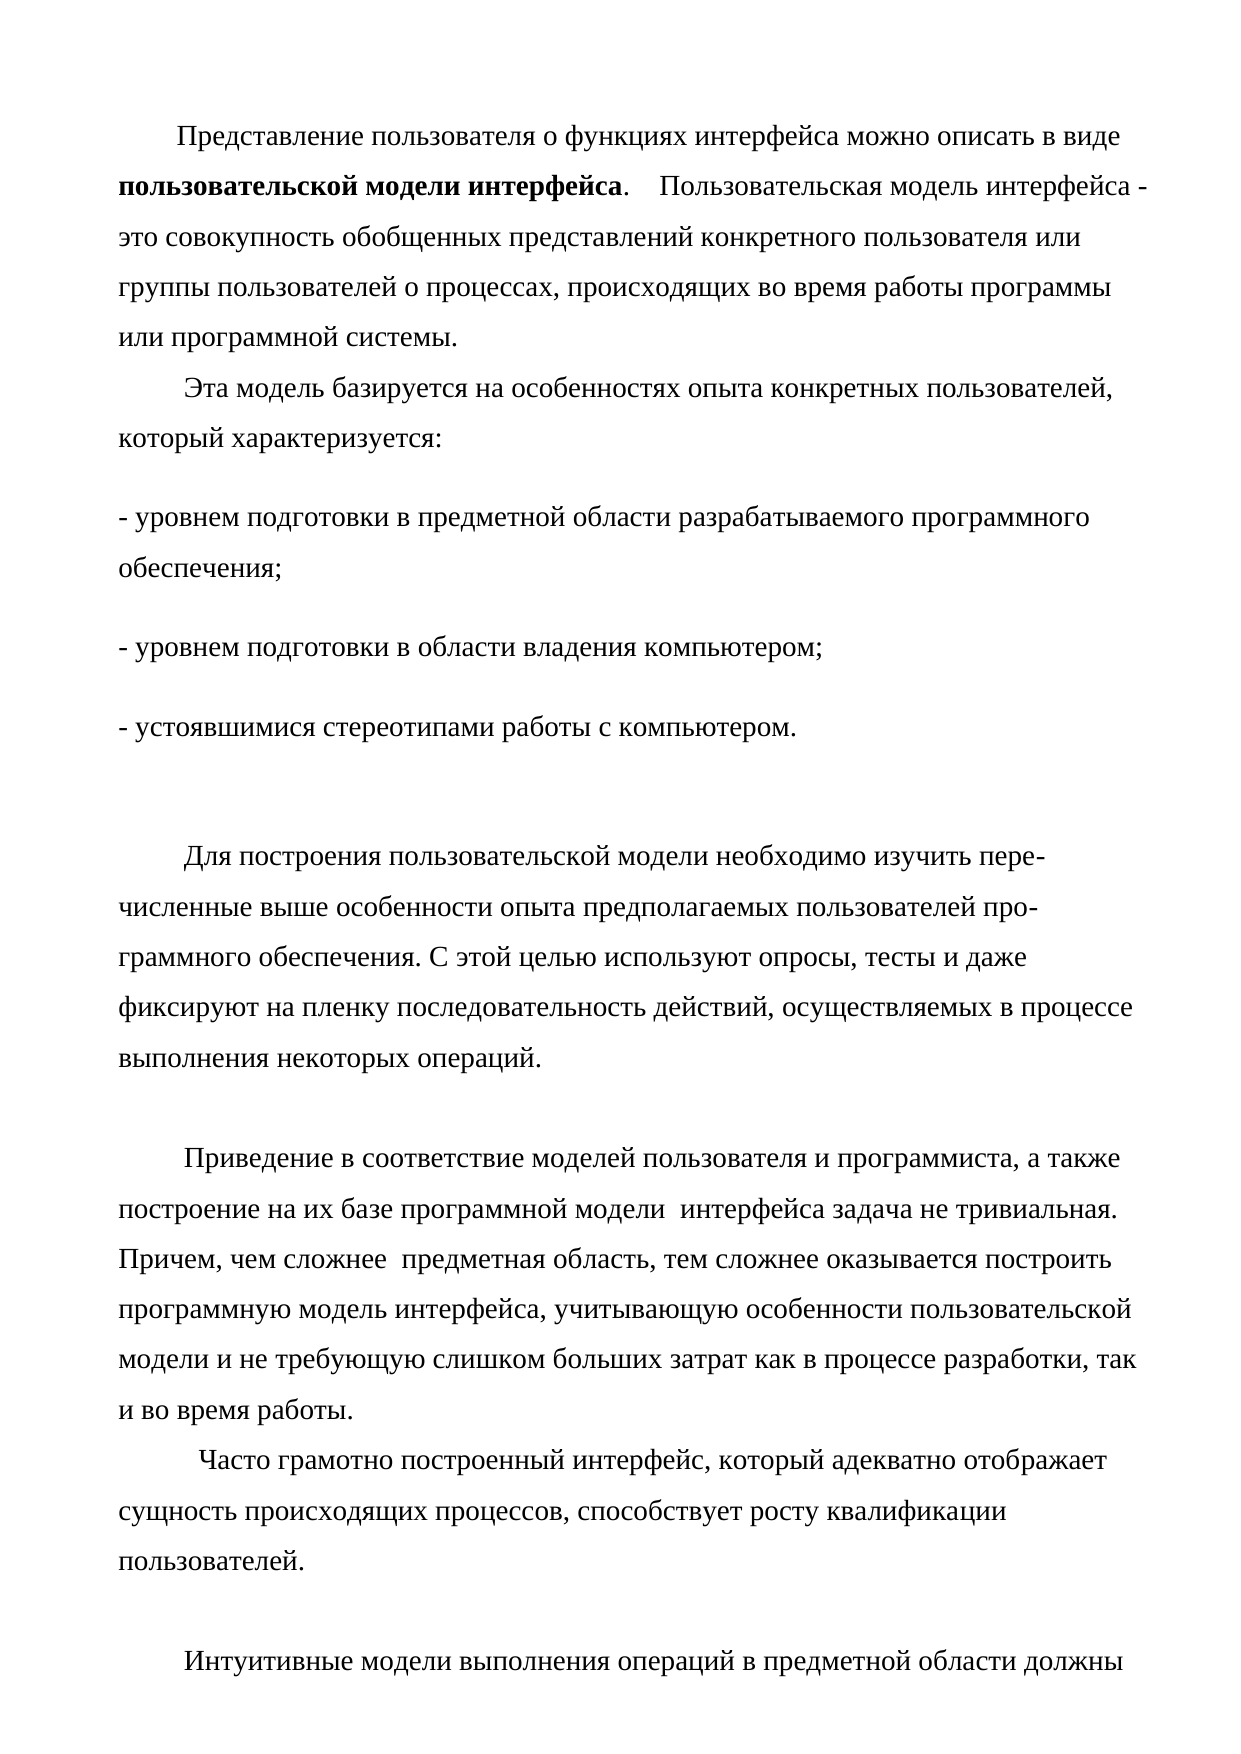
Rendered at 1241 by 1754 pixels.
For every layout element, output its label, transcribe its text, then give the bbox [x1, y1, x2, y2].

text - уровнем подготовки в предметной области разрабатываемого программного обеспечения; [118, 499, 1152, 583]
text Эта модель базируется на особенностях опыта конкретных пользователей, который характеризуется: [118, 370, 1152, 453]
text Представление пользователя о функциях интерфейса можно описать в виде пользовательской модели интерфейса. Пользовательская модель интерфейса - это совокупность обобщенных представлений конкретного пользователя или группы пользователей о процессах, происходящих во время работы программы или программной системы. [118, 118, 1152, 353]
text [118, 788, 1152, 1677]
text - устоявшимися стереотипами работы с компьютером. [118, 709, 1152, 742]
text - уровнем подготовки в области владения компьютером; [118, 629, 1152, 663]
